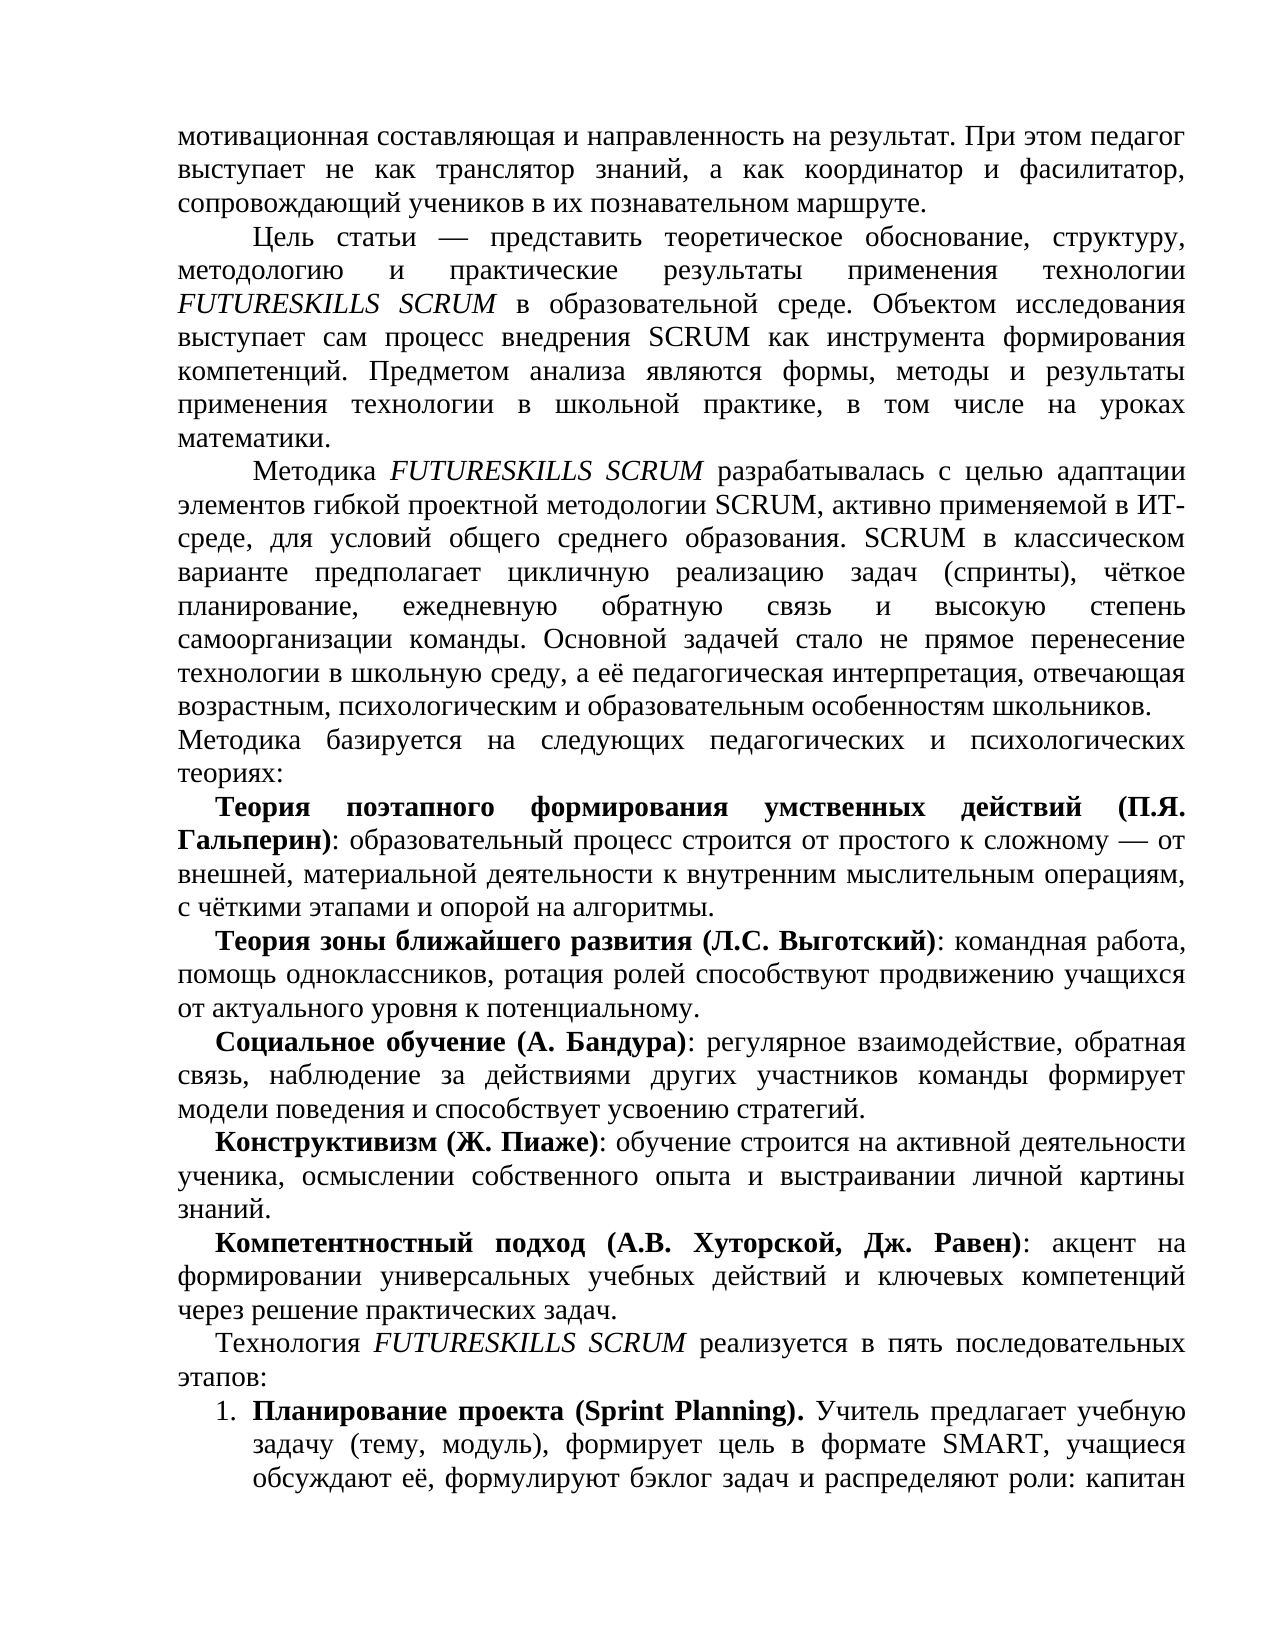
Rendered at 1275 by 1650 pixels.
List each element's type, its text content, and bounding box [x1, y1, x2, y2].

text Социальное обучение (А. Бандура): регулярное взаимодействие, обратная связь, наблюдение за действиями других участников команды формирует модели поведения и способствует усвоению стратегий. [177, 1024, 1186, 1124]
text Теория зоны ближайшего развития (Л.С. Выготский): командная работа, помощь одноклассников, ротация ролей способствуют продвижению учащихся от актуального уровня к потенциальному. [177, 923, 1186, 1024]
text Методика базируется на следующих педагогических и психологических теориях: [177, 722, 1186, 789]
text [177, 118, 1186, 219]
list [215, 1393, 1186, 1493]
text Методика FUTURESKILLS SCRUM разрабатывалась с целью адаптации элементов гибкой проектной методологии SCRUM, активно применяемой в ИТ-среде, для условий общего среднего образования. SCRUM в классическом варианте предполагает цикличную реализацию задач (спринты), чёткое планирование, ежедневную обратную связь и высокую степень самоорганизации команды. Основной задачей стало не прямое перенесение технологии в школьную среду, а её педагогическая интерпретация, отвечающая возрастным, психологическим и образовательным особенностям школьников. [177, 453, 1186, 722]
text Цель статьи — представить теоретическое обоснование, структуру, методологию и практические результаты применения технологии FUTURESKILLS SCRUM в образовательной среде. Объектом исследования выступает сам процесс внедрения SCRUM как инструмента формирования компетенций. Предметом анализа являются формы, методы и результаты применения технологии в школьной практике, в том числе на уроках математики. [177, 219, 1186, 453]
text Технология FUTURESKILLS SCRUM реализуется в пять последовательных этапов: [177, 1326, 1186, 1393]
text Конструктивизм (Ж. Пиаже): обучение строится на активной деятельности ученика, осмыслении собственного опыта и выстраивании личной картины знаний. [177, 1124, 1186, 1225]
text Теория поэтапного формирования умственных действий (П.Я. Гальперин): образовательный процесс строится от простого к сложному — от внешней, материальной деятельности к внутренним мыслительным операциям, с чёткими этапами и опорой на алгоритмы. [177, 789, 1186, 923]
text Компетентностный подход (А.В. Хуторской, Дж. Равен): акцент на формировании универсальных учебных действий и ключевых компетенций через решение практических задач. [177, 1225, 1186, 1326]
